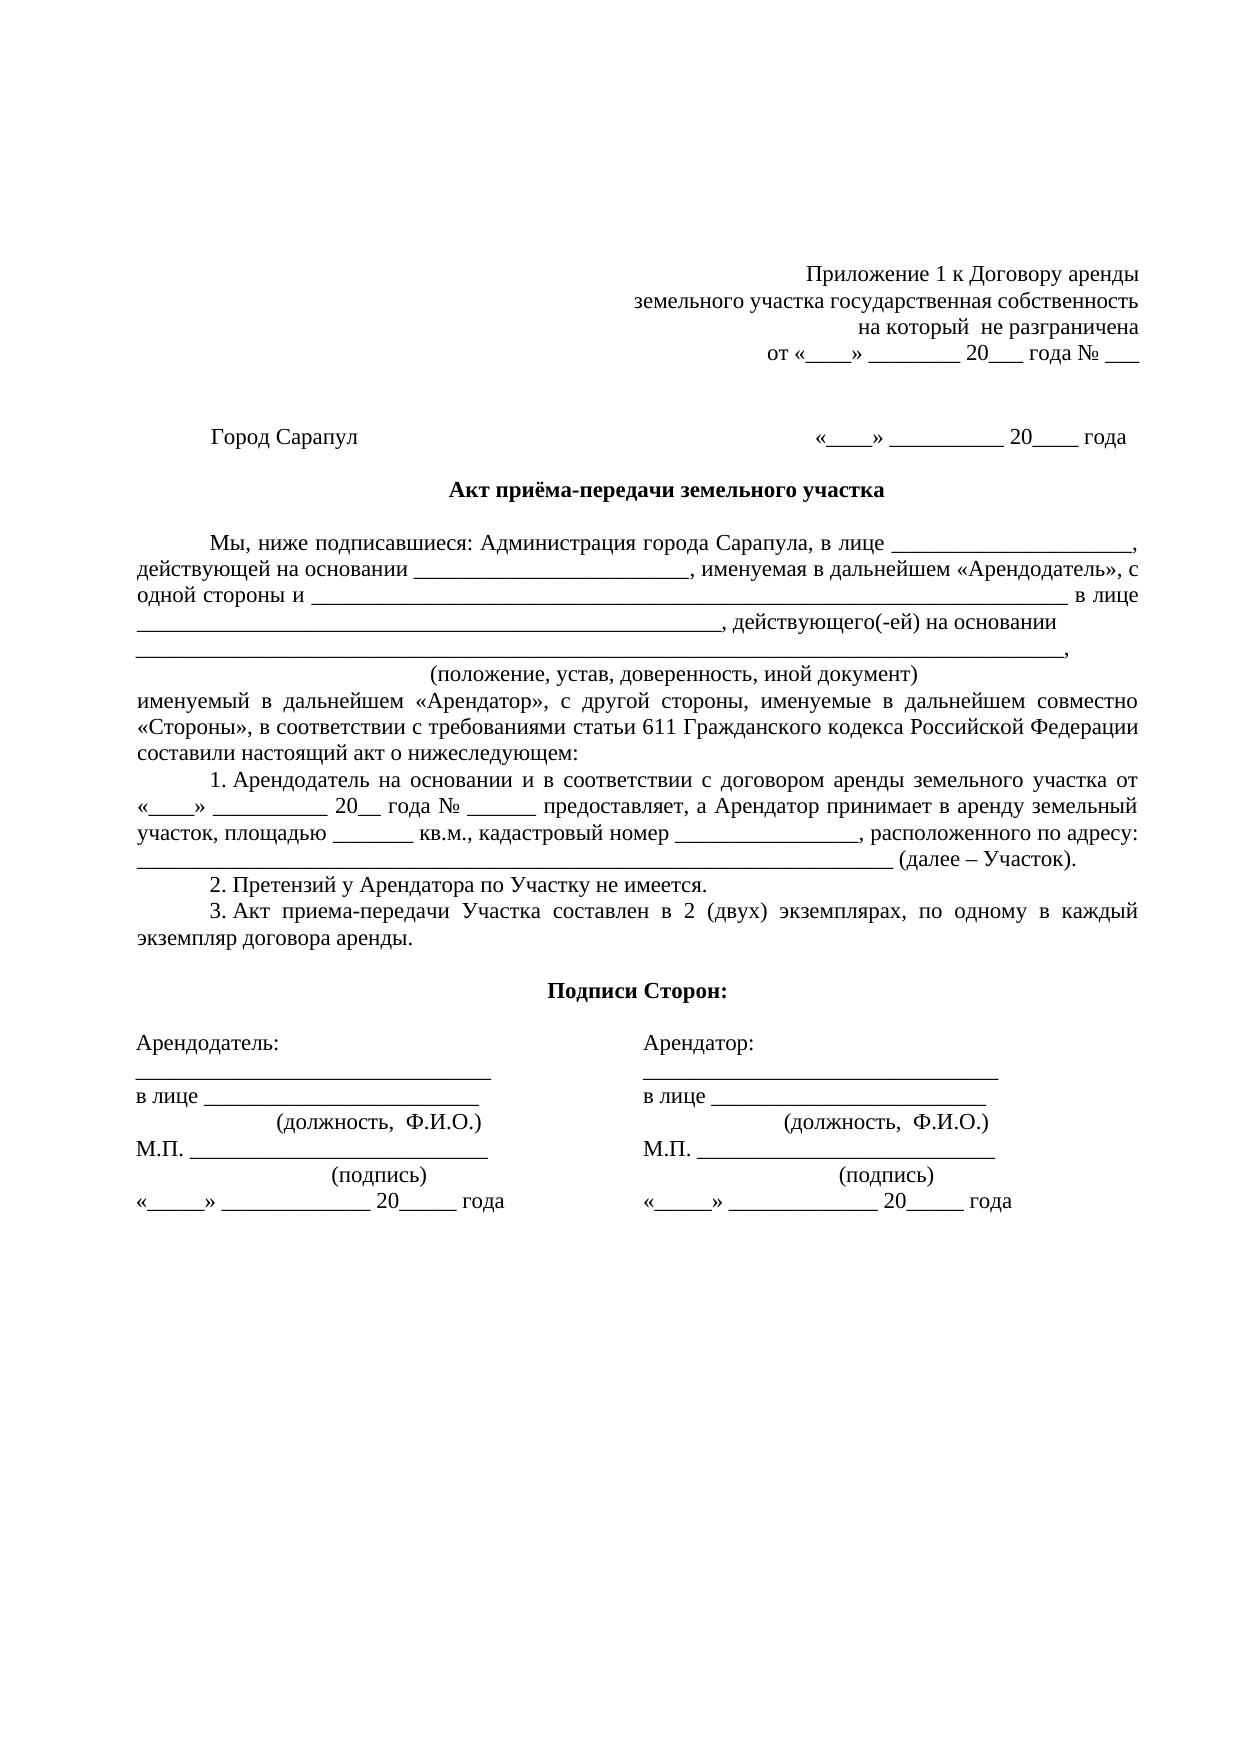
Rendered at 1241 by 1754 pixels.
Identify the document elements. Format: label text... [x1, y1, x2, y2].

table_cell _______________________________ [632, 1056, 1139, 1082]
table_cell в лице ________________________ [632, 1082, 1139, 1108]
table_cell М.П. __________________________ [632, 1135, 1139, 1161]
text 3. Акт приема-передачи Участка составлен в 2 (двух) экземплярах, по одному в каждый экземпляр договора аренды. [137, 898, 1139, 950]
text Акт приёма-передачи земельного участка [136, 476, 1139, 502]
table_header «____» __________ 20____ года [630, 423, 1139, 449]
text Приложение 1 к Договору аренды [136, 260, 1139, 287]
text земельного участка государственная собственность [136, 287, 1139, 313]
table_cell в лице ________________________ [124, 1082, 632, 1108]
text Мы, ниже подписавшиеся: Администрация города Сарапула, в лице _____________________, действующей на основании ________________________, именуемая в дальнейшем «Арендодатель», с одной стороны и __________________________________________________________________ в лице ___________________________________________________, действующего(-ей) на основании [137, 529, 1139, 634]
text 2. Претензий у Арендатора по Участку не имеется. [137, 871, 1139, 898]
table_header Арендодатель: [124, 1029, 632, 1056]
table_cell «_____» _____________ 20_____ года [632, 1188, 1139, 1214]
table_header Арендатор: [632, 1029, 1139, 1056]
text именуемый в дальнейшем «Арендатор», с другой стороны, именуемые в дальнейшем совместно «Стороны», в соответствии с требованиями статьи 611 Гражданского кодекса Российской Федерации составили настоящий акт о нижеследующем: [137, 687, 1139, 766]
text _________________________________________________________________________________, [136, 634, 1139, 660]
table_cell (должность, Ф.И.О.) [124, 1109, 632, 1135]
table_cell (подпись) [124, 1161, 632, 1187]
table_cell «_____» _____________ 20_____ года [124, 1188, 632, 1214]
table_cell _______________________________ [124, 1056, 632, 1082]
table_cell (подпись) [632, 1161, 1139, 1187]
text Подписи Сторон: [136, 977, 1139, 1003]
text от «____» ________ 20___ года № ___ [136, 339, 1139, 366]
table_cell М.П. __________________________ [124, 1135, 632, 1161]
text 1. Арендодатель на основании и в соответствии с договором аренды земельного участка от «____» __________ 20__ года № ______ предоставляет, а Арендатор принимает в аренду земельный участок, площадью _______ кв.м., кадастровый номер ________________, расположенного по адресу: __________________________________________________________________ (далее – Участок). [137, 766, 1139, 871]
text (положение, устав, доверенность, иной документ) [137, 660, 1139, 687]
table_cell (должность, Ф.И.О.) [632, 1109, 1139, 1135]
table_header Город Сарапул [124, 423, 630, 449]
text на который не разграничена [136, 313, 1139, 339]
